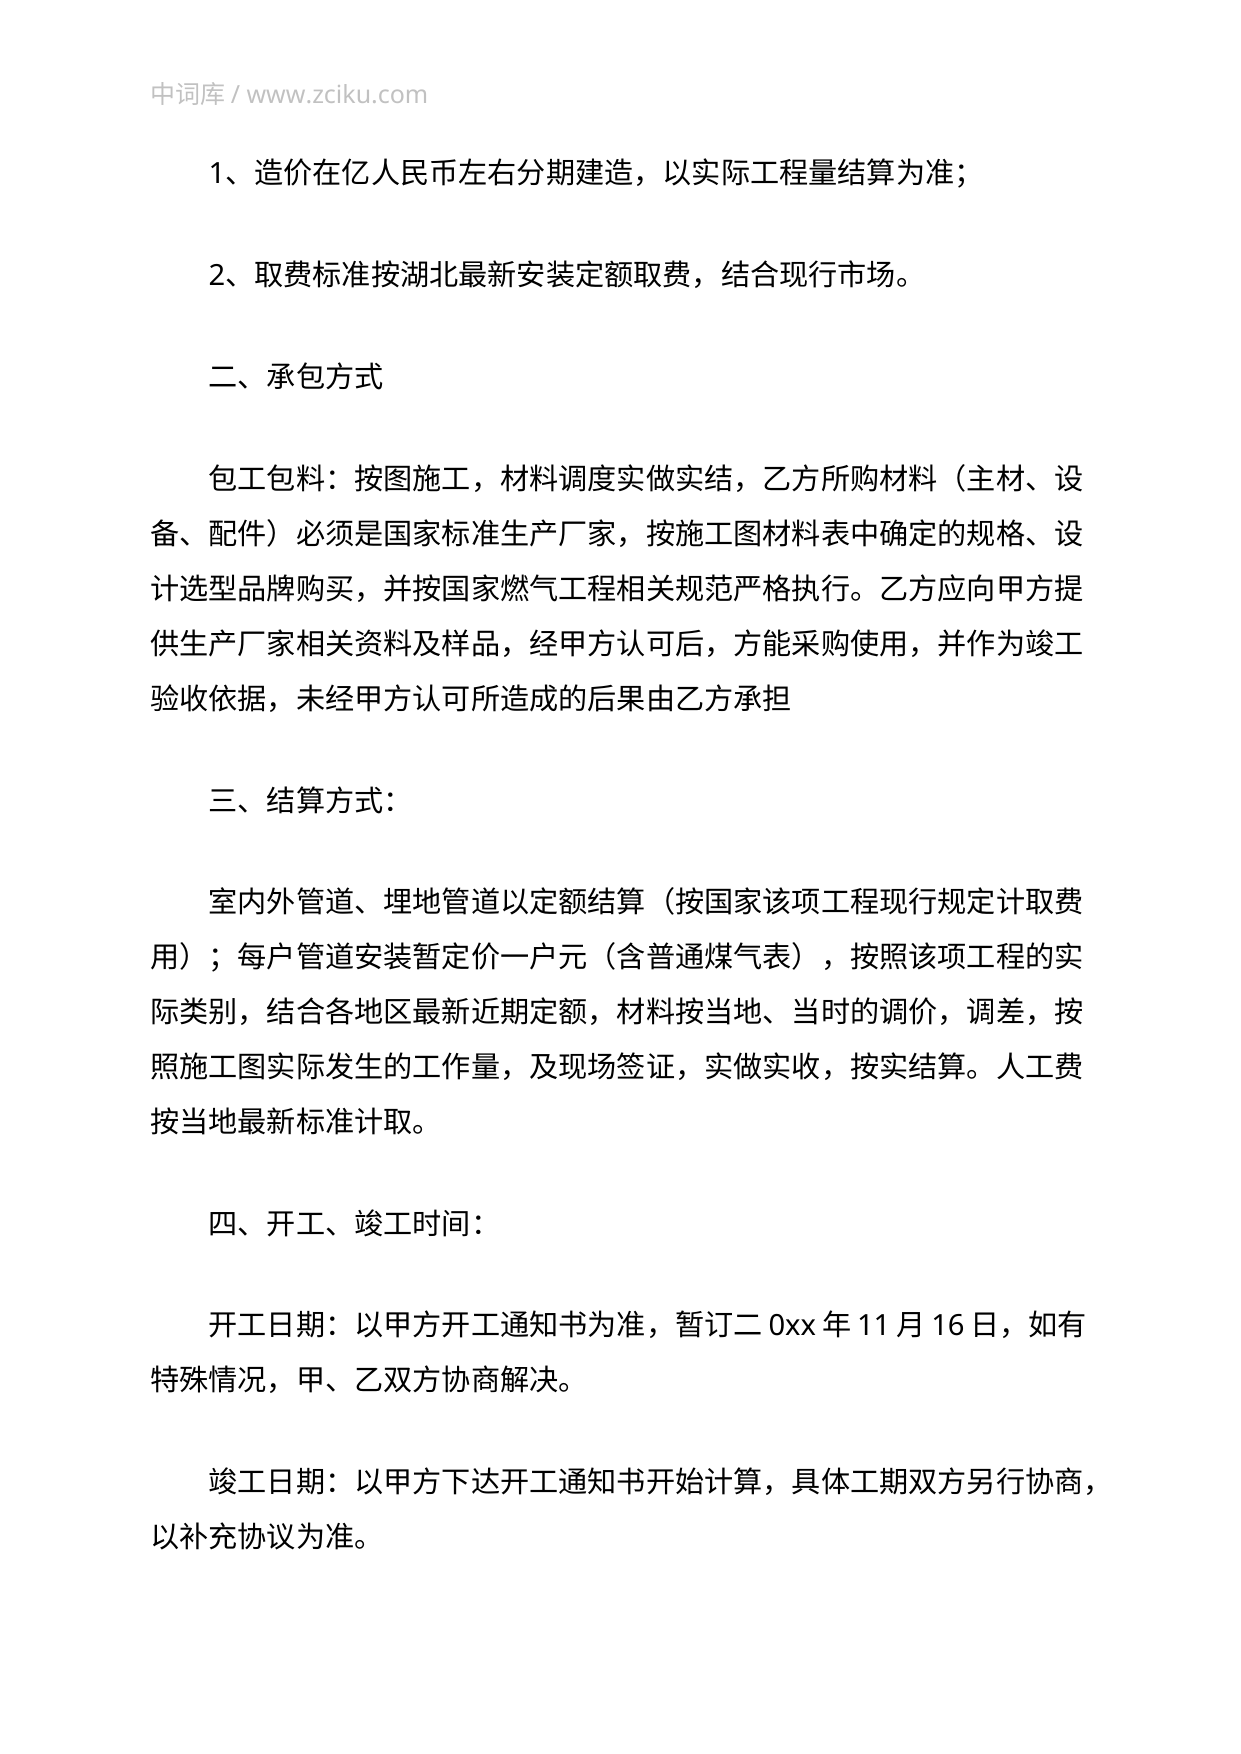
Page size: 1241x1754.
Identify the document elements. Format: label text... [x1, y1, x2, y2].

text 包工包料：按图施工，材料调度实做实结，乙方所购材料（主材、设备、配件）必须是国家标准生产厂家，按施工图材料表中确定的规格、设计选型品牌购买，并按国家燃气工程相关规范严格执行。乙方应向甲方提供生产厂家相关资料及样品，经甲方认可后，方能采购使用，并作为竣工验收依据，未经甲方认可所造成的后果由乙方承担 [150, 456, 1090, 718]
text 2、取费标准按湖北最新安装定额取费，结合现行市场。 [150, 252, 1090, 294]
text 二、承包方式 [150, 354, 1090, 396]
text 开工日期：以甲方开工通知书为准，暂订二0xx年11月16日，如有特殊情况，甲、乙双方协商解决。 [150, 1302, 1090, 1399]
text 四、开工、竣工时间： [150, 1200, 1090, 1242]
text 三、结算方式： [150, 777, 1090, 819]
text 1、造价在亿人民币左右分期建造，以实际工程量结算为准； [150, 150, 1090, 192]
text 竣工日期：以甲方下达开工通知书开始计算，具体工期双方另行协商，以补充协议为准。 [150, 1459, 1090, 1556]
text 室内外管道、埋地管道以定额结算（按国家该项工程现行规定计取费用）；每户管道安装暂定价一户元（含普通煤气表），按照该项工程的实际类别，结合各地区最新近期定额，材料按当地、当时的调价，调差，按照施工图实际发生的工作量，及现场签证，实做实收，按实结算。人工费按当地最新标准计取。 [150, 879, 1090, 1141]
